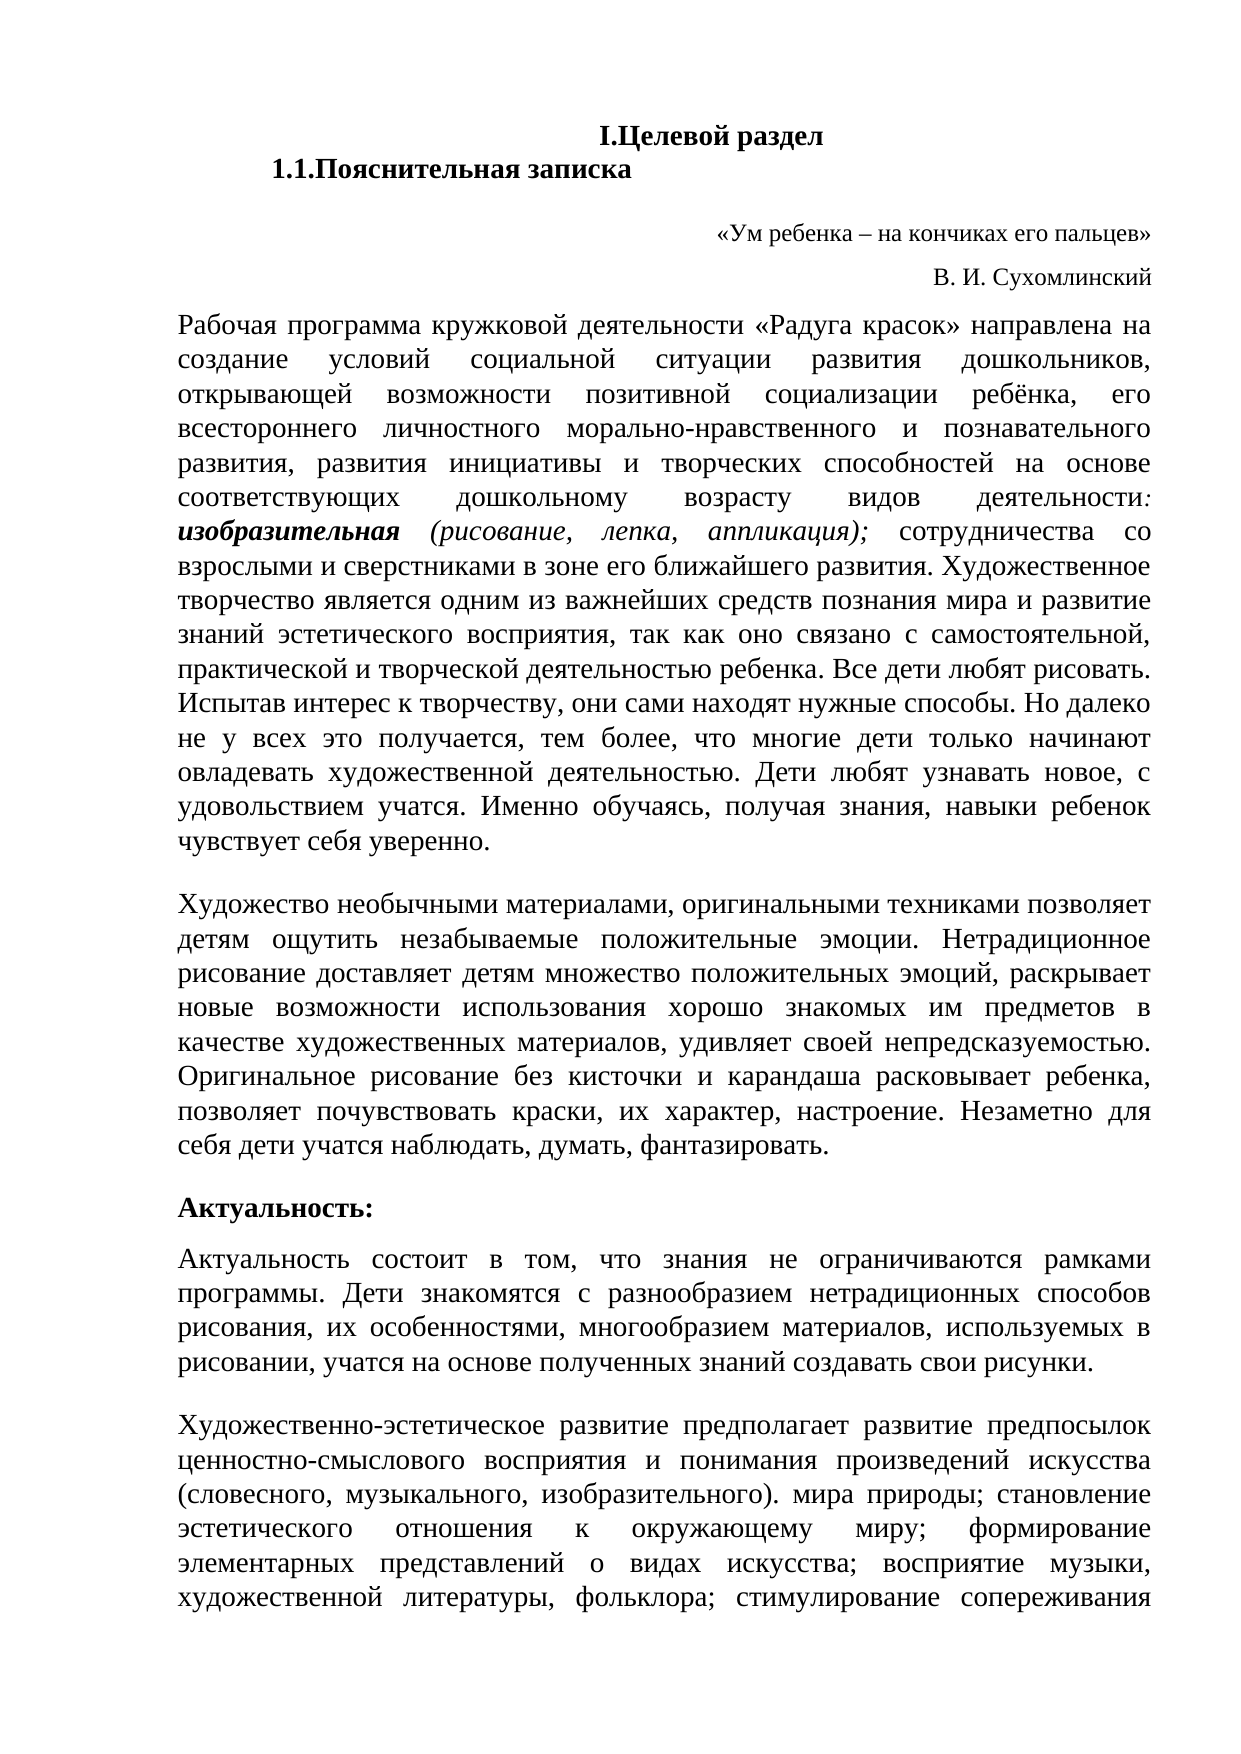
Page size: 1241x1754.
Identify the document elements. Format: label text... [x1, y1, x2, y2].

text «Ум ребенка – на кончиках его пальцев» [177, 218, 1152, 246]
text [177, 1407, 1152, 1613]
text В. И. Сухомлинский [177, 262, 1152, 291]
text 1.1.Пояснительная записка [177, 152, 1152, 185]
text I.Целевой раздел [177, 118, 1152, 152]
text Актуальность состоит в том, что знания не ограничиваются рамками программы. Дети знакомятся с разнообразием нетрадиционных способов рисования, их особенностями, многообразием материалов, используемых в рисовании, учатся на основе полученных знаний создавать свои рисунки. [177, 1240, 1152, 1377]
text Актуальность: [177, 1190, 1152, 1223]
text Рабочая программа кружковой деятельности «Радуга красок» направлена на создание условий социальной ситуации развития дошкольников, открывающей возможности позитивной социализации ребёнка, его всестороннего личностного морально-нравственного и познавательного развития, развития инициативы и творческих способностей на основе соответствующих дошкольному возрасту видов деятельности: изобразительная (рисование, лепка, аппликация); сотрудничества со взрослыми и сверстниками в зоне его ближайшего развития. Художественное творчество является одним из важнейших средств познания мира и развитие знаний эстетического восприятия, так как оно связано с самостоятельной, практической и творческой деятельностью ребенка. Все дети любят рисовать. Испытав интерес к творчеству, они сами находят нужные способы. Но далеко не у всех это получается, тем более, что многие дети только начинают овладевать художественной деятельностью. Дети любят узнавать новое, с удовольствием учатся. Именно обучаясь, получая знания, навыки ребенок чувствует себя уверенно. [177, 306, 1152, 856]
text Художество необычными материалами, оригинальными техниками позволяет детям ощутить незабываемые положительные эмоции. Нетрадиционное рисование доставляет детям множество положительных эмоций, раскрывает новые возможности использования хорошо знакомых им предметов в качестве художественных материалов, удивляет своей непредсказуемостью. Оригинальное рисование без кисточки и карандаша расковывает ребенка, позволяет почувствовать краски, их характер, настроение. Незаметно для себя дети учатся наблюдать, думать, фантазировать. [177, 886, 1152, 1161]
